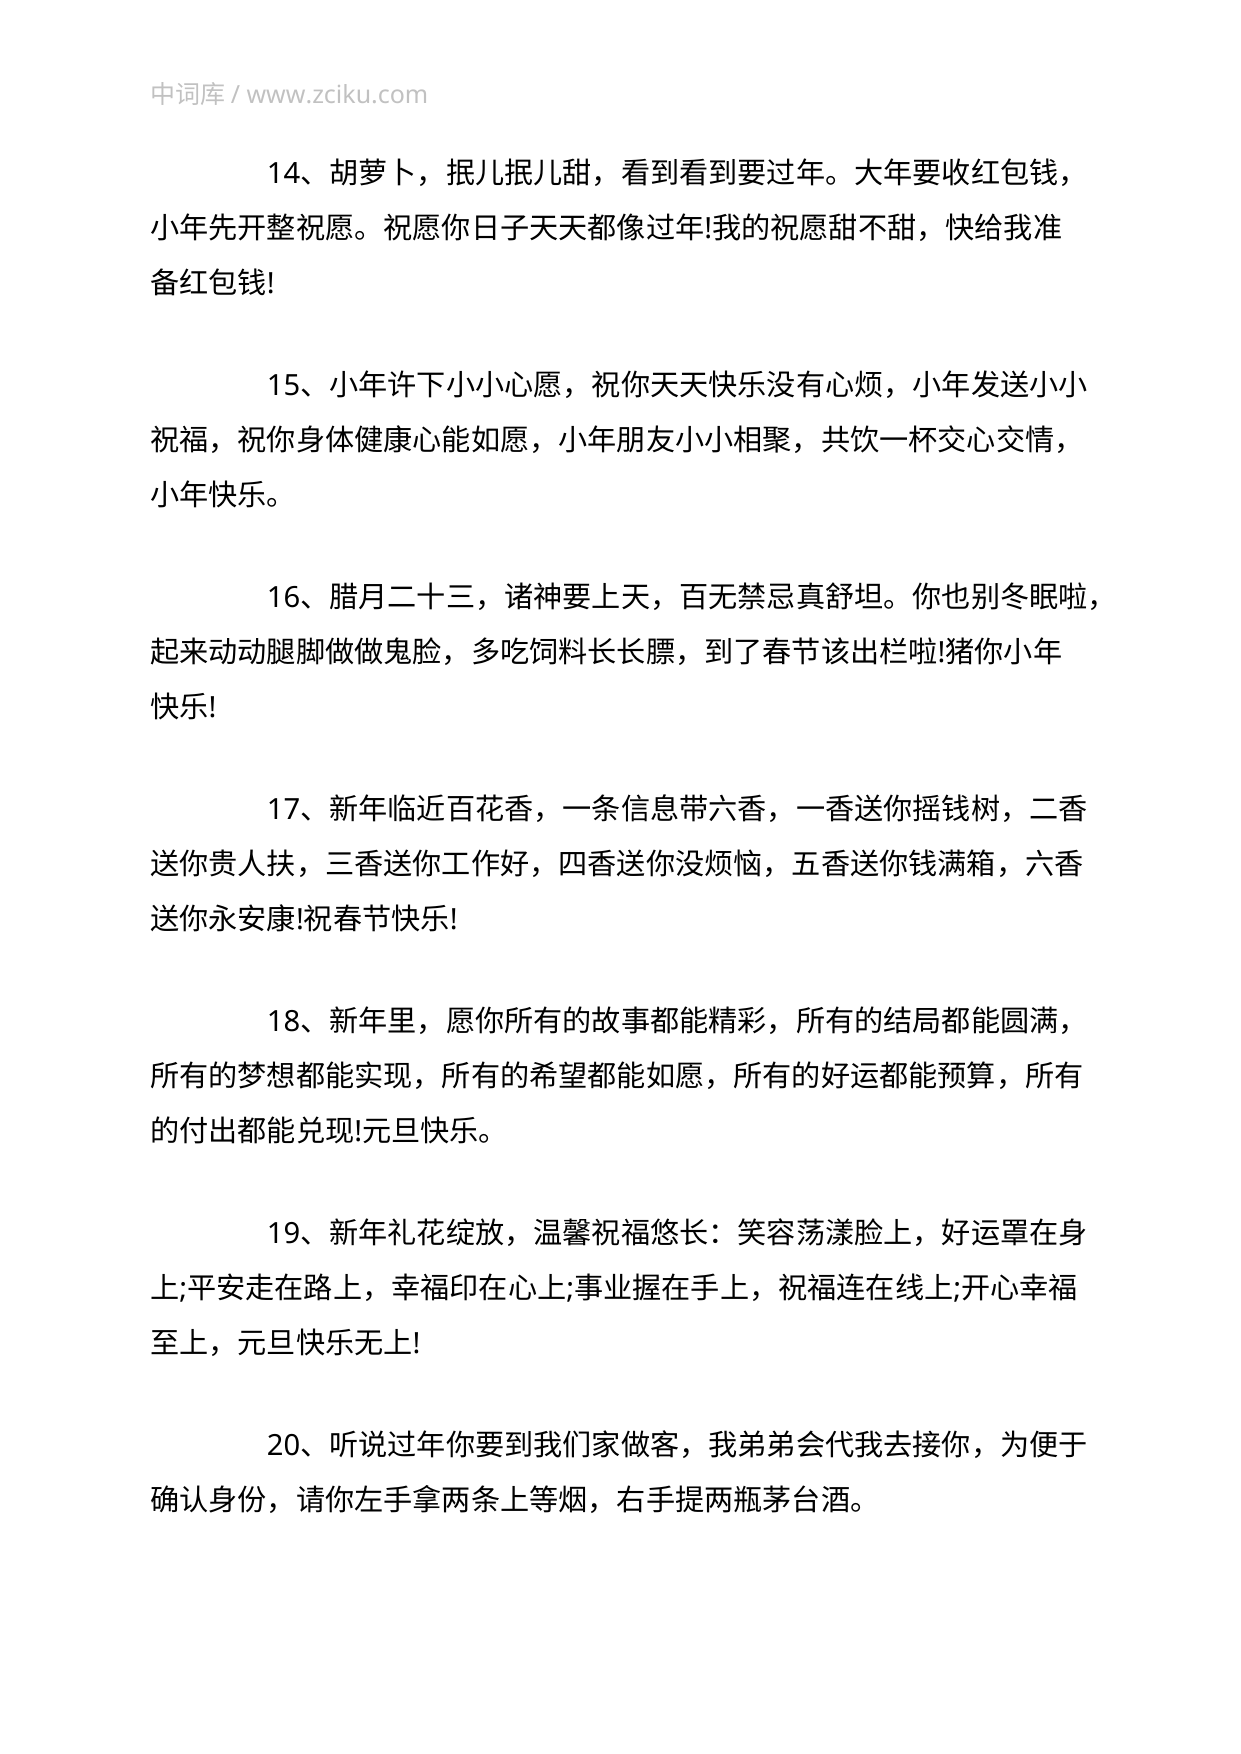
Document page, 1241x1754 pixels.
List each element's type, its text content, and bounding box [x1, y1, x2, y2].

text 18、新年里，愿你所有的故事都能精彩，所有的结局都能圆满，所有的梦想都能实现，所有的希望都能如愿，所有的好运都能预算，所有的付出都能兑现!元旦快乐。 [150, 997, 1090, 1150]
text 14、胡萝卜，抿儿抿儿甜，看到看到要过年。大年要收红包钱，小年先开整祝愿。祝愿你日子天天都像过年!我的祝愿甜不甜，快给我准备红包钱! [150, 150, 1090, 302]
text 15、小年许下小小心愿，祝你天天快乐没有心烦，小年发送小小祝福，祝你身体健康心能如愿，小年朋友小小相聚，共饮一杯交心交情，小年快乐。 [150, 362, 1090, 514]
text 17、新年临近百花香，一条信息带六香，一香送你摇钱树，二香送你贵人扶，三香送你工作好，四香送你没烦恼，五香送你钱满箱，六香送你永安康!祝春节快乐! [150, 786, 1090, 938]
text 19、新年礼花绽放，温馨祝福悠长：笑容荡漾脸上，好运罩在身上;平安走在路上，幸福印在心上;事业握在手上，祝福连在线上;开心幸福至上，元旦快乐无上! [150, 1209, 1090, 1362]
text 20、听说过年你要到我们家做客，我弟弟会代我去接你，为便于确认身份，请你左手拿两条上等烟，右手提两瓶茅台酒。 [150, 1421, 1090, 1519]
text 16、腊月二十三，诸神要上天，百无禁忌真舒坦。你也别冬眠啦，起来动动腿脚做做鬼脸，多吃饲料长长膘，到了春节该出栏啦!猪你小年快乐! [150, 574, 1090, 726]
